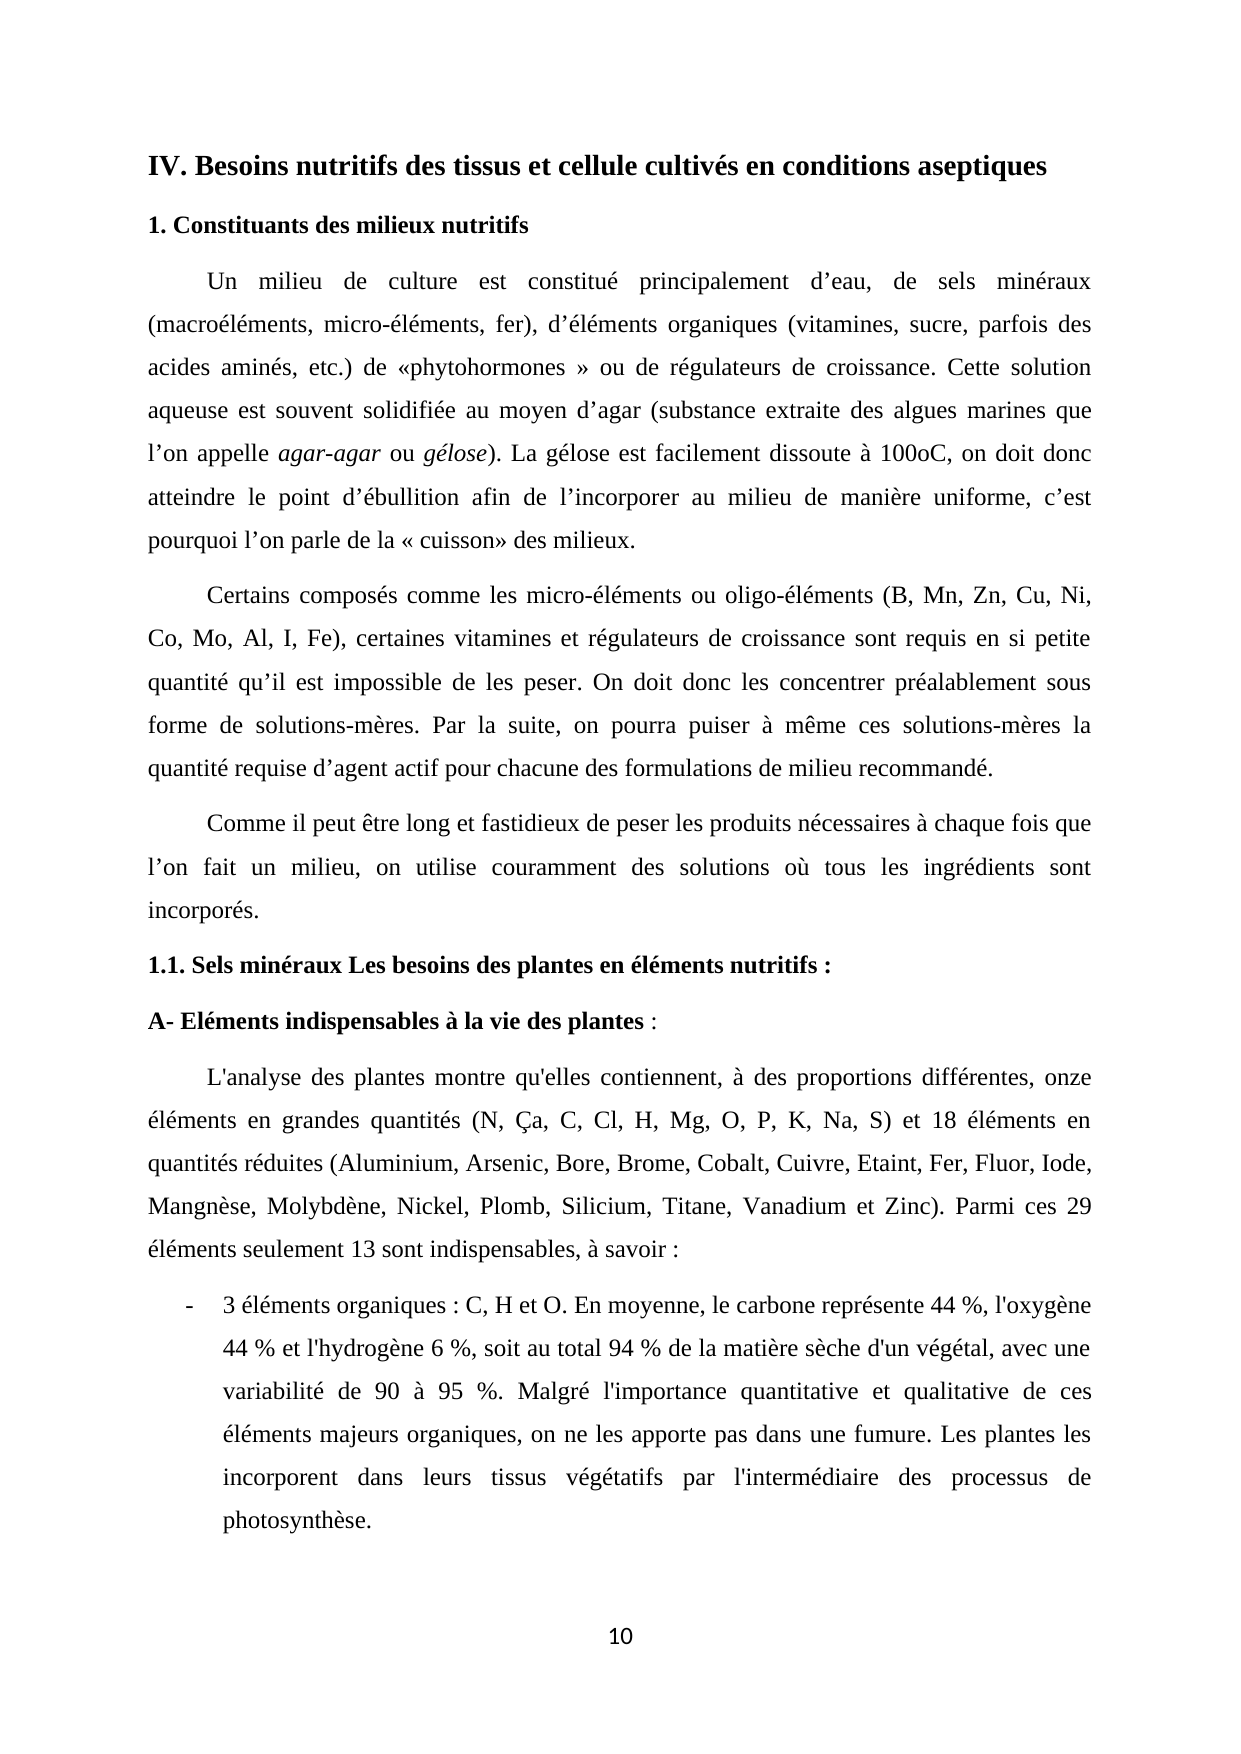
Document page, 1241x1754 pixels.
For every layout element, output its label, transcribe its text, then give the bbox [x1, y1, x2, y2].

subtitle Constituants des milieux nutritifs [148, 210, 1093, 239]
text L'analyse des plantes montre qu'elles contiennent, à des proportions différentes, onze éléments en grandes quantités (N, Ça, C, Cl, H, Mg, O, P, K, Na, S) et 18 éléments en quantités réduites (Aluminium, Arsenic, Bore, Brome, Cobalt, Cuivre, Etaint, Fer, Fluor, Iode, Mangnèse, Molybdène, Nickel, Plomb, Silicium, Titane, Vanadium et Zinc). Parmi ces 29 éléments seulement 13 sont indispensables, à savoir : [148, 1062, 1093, 1263]
text Comme il peut être long et fastidieux de peser les produits nécessaires à chaque fois que l’on fait un milieu, on utilise couramment des solutions où tous les ingrédients sont incorporés. [148, 808, 1093, 923]
subtitle Sels minéraux Les besoins des plantes en éléments nutritifs : [148, 950, 1093, 979]
list 3 éléments organiques : C, H et O. En moyenne, le carbone représente 44 %, l'oxygène 44 % et l'hydrogène 6 %, soit au total 94 % de la matière sèche d'un végétal, avec une variabilité de 90 à 95 %. Malgré l'importance quantitative et qualitative de ces éléments majeurs organiques, on ne les apporte pas dans une fumure. Les plantes les incorporent dans leurs tissus végétatifs par l'intermédiaire des processus de photosynthèse. [185, 1290, 1093, 1534]
text Certains composés comme les micro-éléments ou oligo-éléments (B, Mn, Zn, Cu, Ni, Co, Mo, Al, I, Fe), certaines vitamines et régulateurs de croissance sont requis en si petite quantité qu’il est impossible de les peser. On doit donc les concentrer préalablement sous forme de solutions-mères. Par la suite, on pourra puiser à même ces solutions-mères la quantité requise d’agent actif pour chacune des formulations de milieu recommandé. [148, 580, 1093, 782]
subtitle Besoins nutritifs des tissus et cellule cultivés en conditions aseptiques [148, 148, 1093, 181]
text A- Eléments indispensables à la vie des plantes : [148, 1006, 1093, 1035]
text Un milieu de culture est constitué principalement d’eau, de sels minéraux (macroéléments, micro-éléments, fer), d’éléments organiques (vitamines, sucre, parfois des acides aminés, etc.) de «phytohormones » ou de régulateurs de croissance. Cette solution aqueuse est souvent solidifiée au moyen d’agar (substance extraite des algues marines que l’on appelle agar-agar ou gélose). La gélose est facilement dissoute à 100oC, on doit donc atteindre le point d’ébullition afin de l’incorporer au milieu de manière uniforme, c’est pourquoi l’on parle de la « cuisson» des milieux. [148, 266, 1093, 553]
